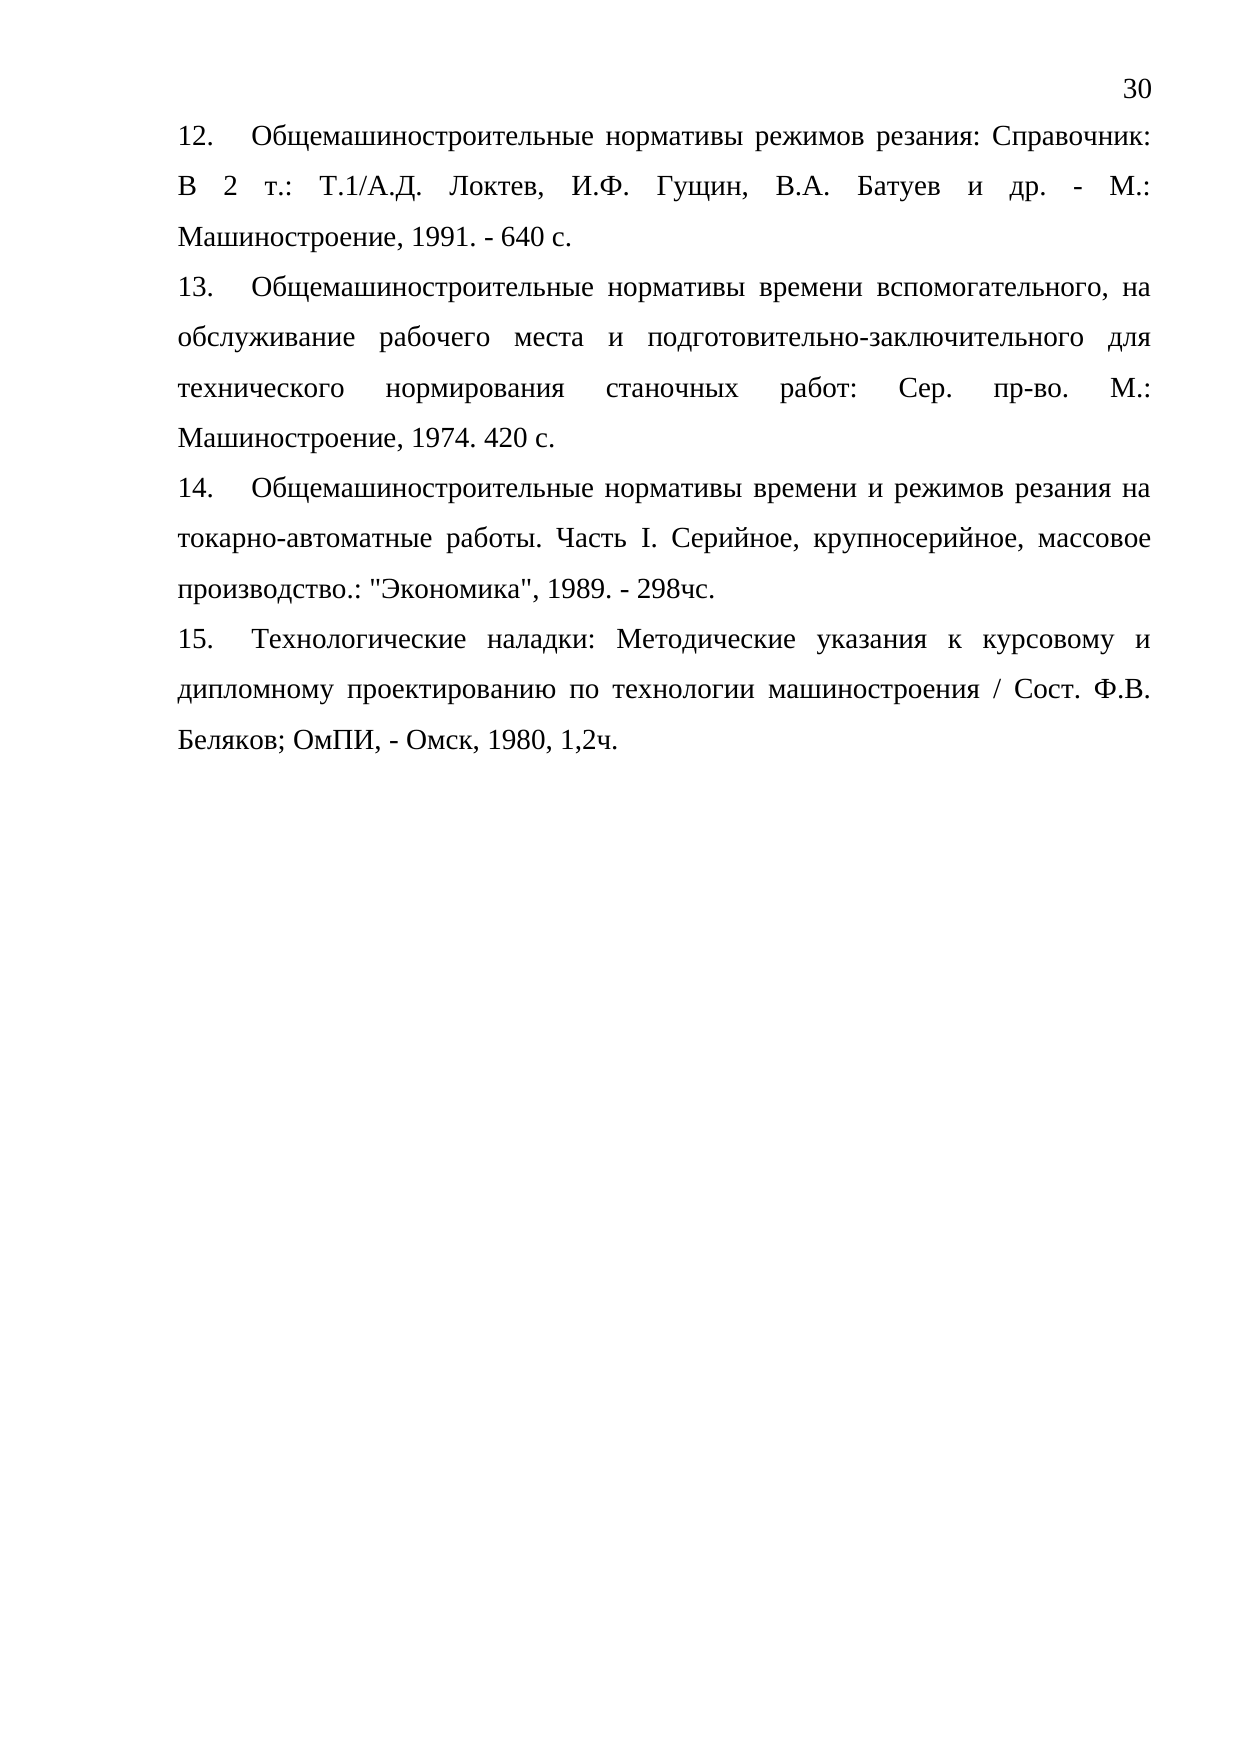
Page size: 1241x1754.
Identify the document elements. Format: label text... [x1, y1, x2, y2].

text Общемашиностроительные нормативы времени вспомогательного, на обслуживание рабочего места и подготовительно-заключительного для технического нормирования станочных работ: Сер. пр-во. М.: Машиностроение, 1974. 420 с. [177, 269, 1152, 453]
text Технологические наладки: Методические указания к курсовому и дипломному проектированию по технологии машиностроения / Сост. Ф.В. Беляков; ОмПИ, - Омск, 1980, 1,2ч. [177, 621, 1152, 755]
text Общемашиностроительные нормативы времени и режимов резания на токарно-автоматные работы. Часть I. Серийное, крупносерийное, массовое производство.: "Экономика", 1989. - 298чс. [177, 470, 1152, 604]
text Общемашиностроительные нормативы режимов резания: Справочник: В 2 т.: Т.1/А.Д. Локтев, И.Ф. Гущин, В.А. Батуев и др. - М.: Машиностроение, 1991. - 640 с. [177, 118, 1152, 252]
